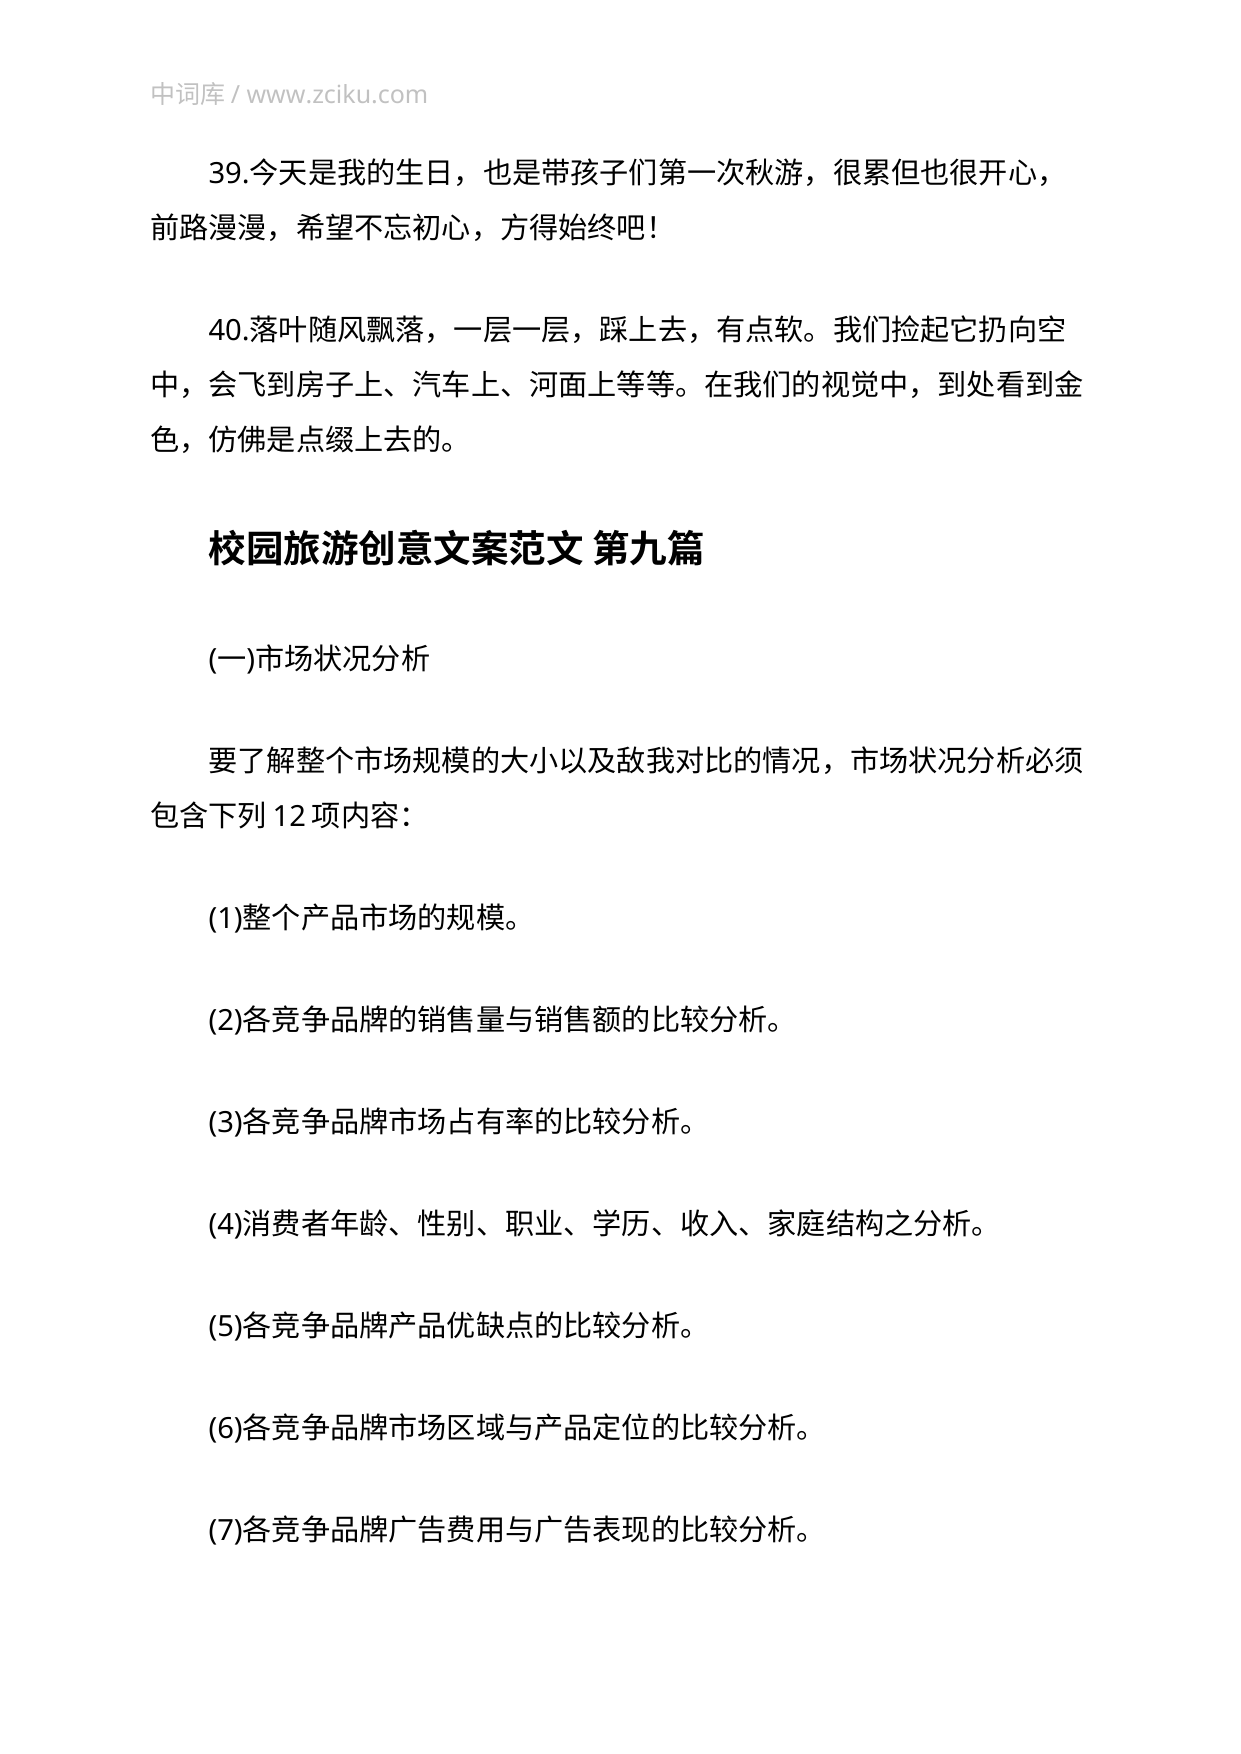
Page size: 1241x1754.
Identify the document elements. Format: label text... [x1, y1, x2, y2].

text (一)市场状况分析 [150, 636, 1090, 678]
text (1)整个产品市场的规模。 [150, 895, 1090, 937]
text (4)消费者年龄、性别、职业、学历、收入、家庭结构之分析。 [150, 1201, 1090, 1243]
text (2)各竞争品牌的销售量与销售额的比较分析。 [150, 997, 1090, 1039]
text 校园旅游创意文案范文 第九篇 [150, 518, 1090, 573]
text 要了解整个市场规模的大小以及敌我对比的情况，市场状况分析必须包含下列12项内容： [150, 738, 1090, 835]
text (5)各竞争品牌产品优缺点的比较分析。 [150, 1303, 1090, 1345]
text (7)各竞争品牌广告费用与广告表现的比较分析。 [150, 1507, 1090, 1549]
text 40.落叶随风飘落，一层一层，踩上去，有点软。我们捡起它扔向空中，会飞到房子上、汽车上、河面上等等。在我们的视觉中，到处看到金色，仿佛是点缀上去的。 [150, 307, 1090, 459]
text 39.今天是我的生日，也是带孩子们第一次秋游，很累但也很开心，前路漫漫，希望不忘初心，方得始终吧！ [150, 150, 1090, 247]
text (6)各竞争品牌市场区域与产品定位的比较分析。 [150, 1404, 1090, 1447]
text (3)各竞争品牌市场占有率的比较分析。 [150, 1099, 1090, 1141]
